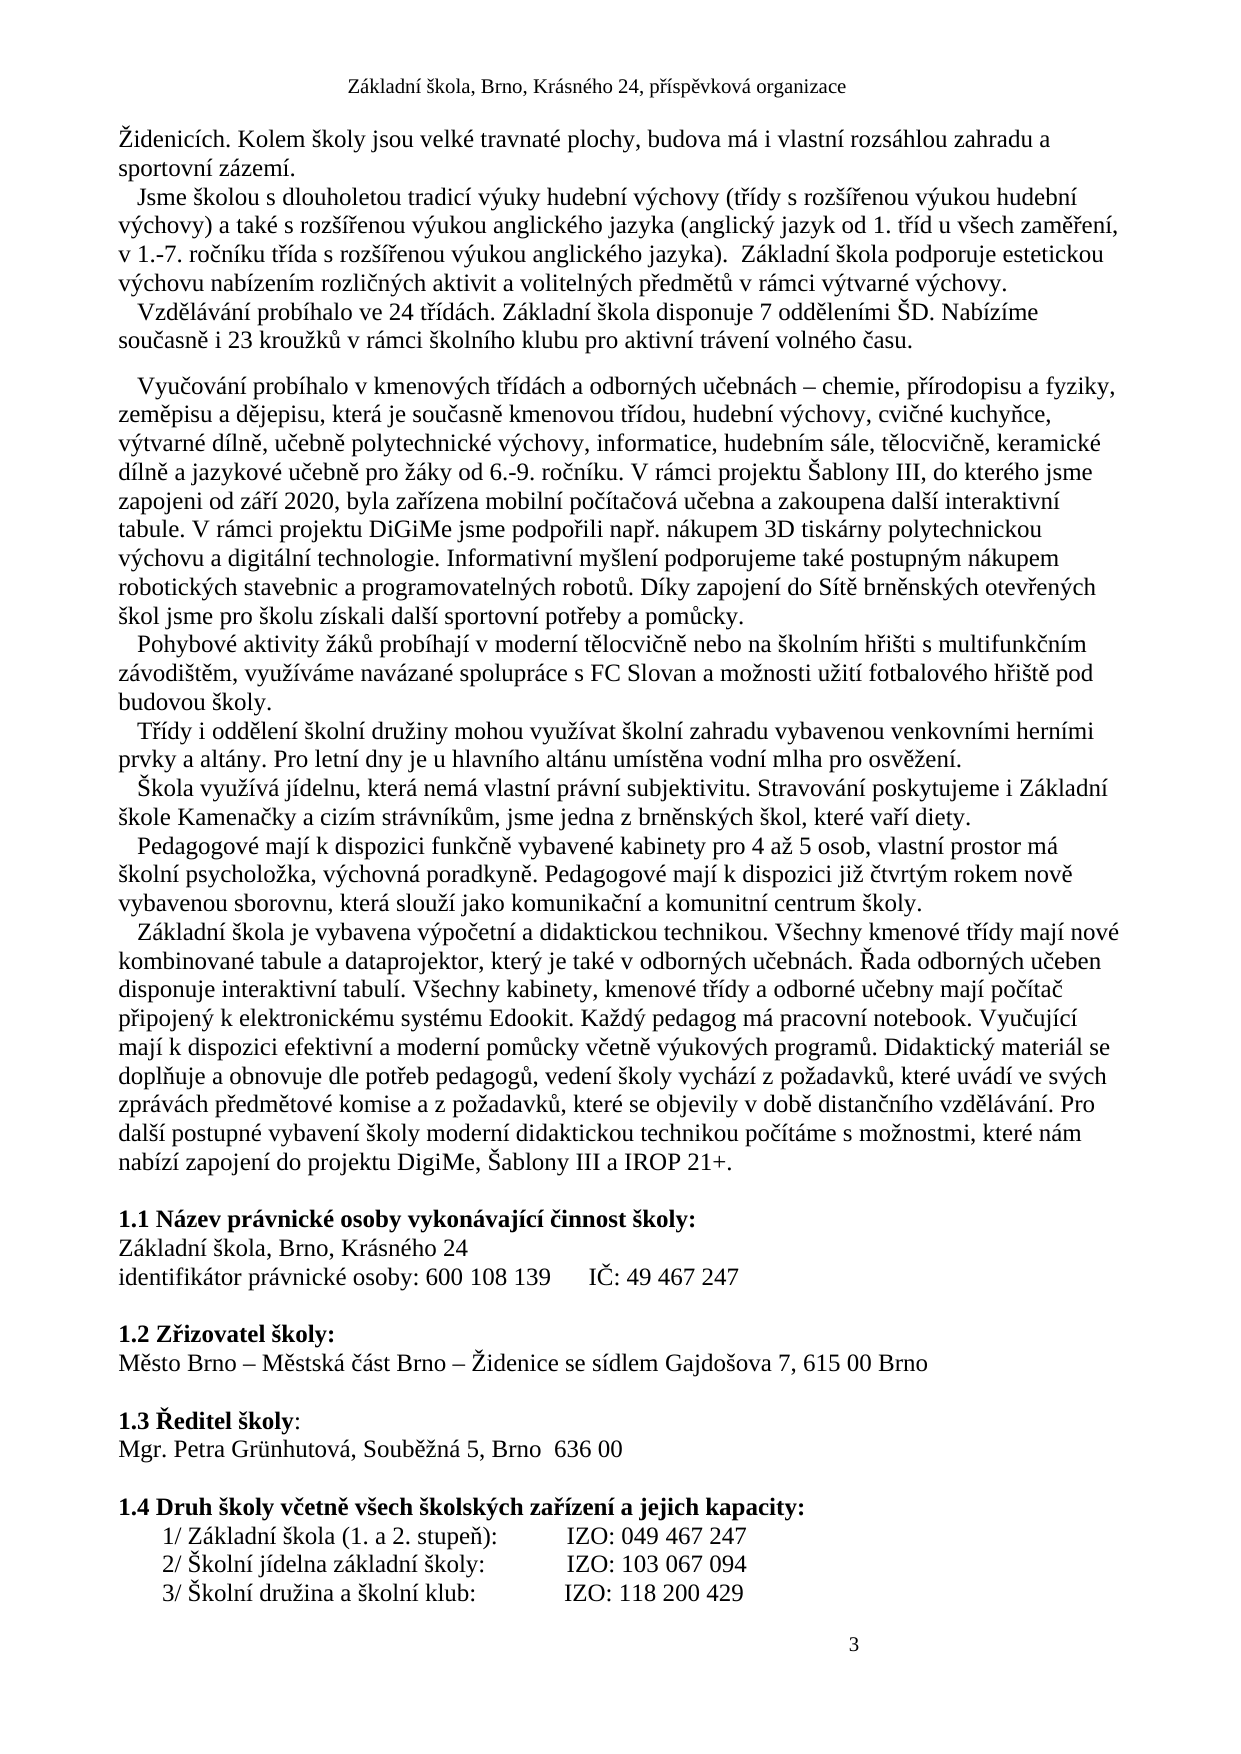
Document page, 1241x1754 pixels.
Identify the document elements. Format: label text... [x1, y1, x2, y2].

text Třídy i oddělení školní družiny mohou využívat školní zahradu vybavenou venkovními herními prvky a altány. Pro letní dny je u hlavního altánu umístěna vodní mlha pro osvěžení. [118, 716, 1122, 773]
text Pedagogové mají k dispozici funkčně vybavené kabinety pro 4 až 5 osob, vlastní prostor má školní psycholožka, výchovná poradkyně. Pedagogové mají k dispozici již čtvrtým rokem nově vybavenou sborovnu, která slouží jako komunikační a komunitní centrum školy. [118, 831, 1122, 917]
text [118, 124, 1122, 182]
text 1/ Základní škola ( 2. stupeň): IZO: 049 467 247 [118, 1521, 1122, 1549]
text Město Brno – Městská část Brno – Židenice se sídlem Gajdošova 7, 615 00 Brno [118, 1348, 1122, 1377]
text Pohybové aktivity žáků probíhají v moderní tělocvičně nebo na školním hřišti s multifunkčním závodištěm, využíváme navázané spolupráce s FC Slovan a možnosti užití fotbalového hřiště pod budovou školy. [118, 629, 1122, 716]
text Základní škola je vybavena výpočetní a didaktickou technikou. Všechny kmenové třídy mají nové kombinované tabule a dataprojektor, který je také v odborných učebnách. Řada odborných učeben disponuje interaktivní tabulí. Všechny kabinety, kmenové třídy a odborné učebny mají počítač připojený k elektronickému systému Edookit. Každý pedagog má pracovní notebook. Vyučující mají k dispozici efektivní a moderní pomůcky včetně výukových programů. Didaktický materiál se doplňuje a obnovuje dle potřeb pedagogů, vedení školy vychází z požadavků, které uvádí ve svých zprávách předmětové komise a z požadavků, které se objevily v době distančního vzdělávání. Pro další postupné vybavení školy moderní didaktickou technikou počítáme s možnostmi, které nám nabízí zapojení do projektu DigiMe, Šablony III a IROP 21+. [118, 917, 1122, 1176]
text 2/ Školní jídelna základní školy: IZO: 103 067 094 [118, 1549, 1122, 1578]
text Jsme školou s dlouholetou tradicí výuky hudební výchovy (třídy s rozšířenou výukou hudební výchovy) a také s rozšířenou výukou anglického jazyka (anglický jazyk od 1. tříd u všech zaměření, v 1.-7. ročníku třída s rozšířenou výukou anglického jazyka). Základní škola podporuje estetickou výchovu nabízením rozličných aktivit a volitelných předmětů v rámci výtvarné výchovy. [118, 182, 1122, 297]
text 3/ Školní družina a školní klub: IZO: 118 200 429 [118, 1578, 1122, 1607]
text identifikátor právnické osoby: 600 108 139 IČ: 49 467 247 [118, 1262, 1122, 1291]
text Vyučování probíhalo v kmenových třídách a odborných učebnách – chemie, přírodopisu a fyziky, zeměpisu a dějepisu, která je současně kmenovou třídou, hudební výchovy, cvičné kuchyňce, výtvarné dílně, učebně polytechnické výchovy, informatice, hudebním sále, tělocvičně, keramické dílně a jazykové učebně pro žáky od 6.-9. ročníku. V rámci projektu Šablony III, do kterého jsme zapojeni od září 2020, byla zařízena mobilní počítačová učebna a zakoupena další interaktivní tabule. V rámci projektu DiGiMe jsme podpořili např. nákupem 3D tiskárny polytechnickou výchovu a digitální technologie. Informativní myšlení podporujeme také postupným nákupem robotických stavebnic a programovatelných robotů. Díky zapojení do Sítě brněnských otevřených škol jsme pro školu získali další sportovní potřeby a pomůcky. [118, 371, 1122, 629]
text 1.4 Druh školy včetně všech školských zařízení a jejich kapacity: [118, 1492, 1122, 1521]
text Škola využívá jídelnu, která nemá vlastní právní subjektivitu. Stravování poskytujeme i Základní škole Kamenačky a cizím strávníkům, jsme jedna z brněnských škol, které vaří diety. [118, 773, 1122, 831]
text Vzdělávání probíhalo ve 24 třídách. Základní škola disponuje 7 odděleními ŠD. Nabízíme současně i 23 kroužků v rámci školního klubu pro aktivní trávení volného času. [118, 297, 1122, 354]
text 1.3 Ředitel školy: [118, 1406, 1122, 1434]
text 1.2 Zřizovatel školy: [118, 1319, 1122, 1348]
text Mgr. Petra Grünhutová, Souběžná 5, Brno 636 00 [118, 1434, 1122, 1463]
text 1.1 Název právnické osoby vykonávající činnost školy: [118, 1204, 1122, 1233]
text Základní škola, Brno, Krásného 24 [118, 1233, 1122, 1262]
